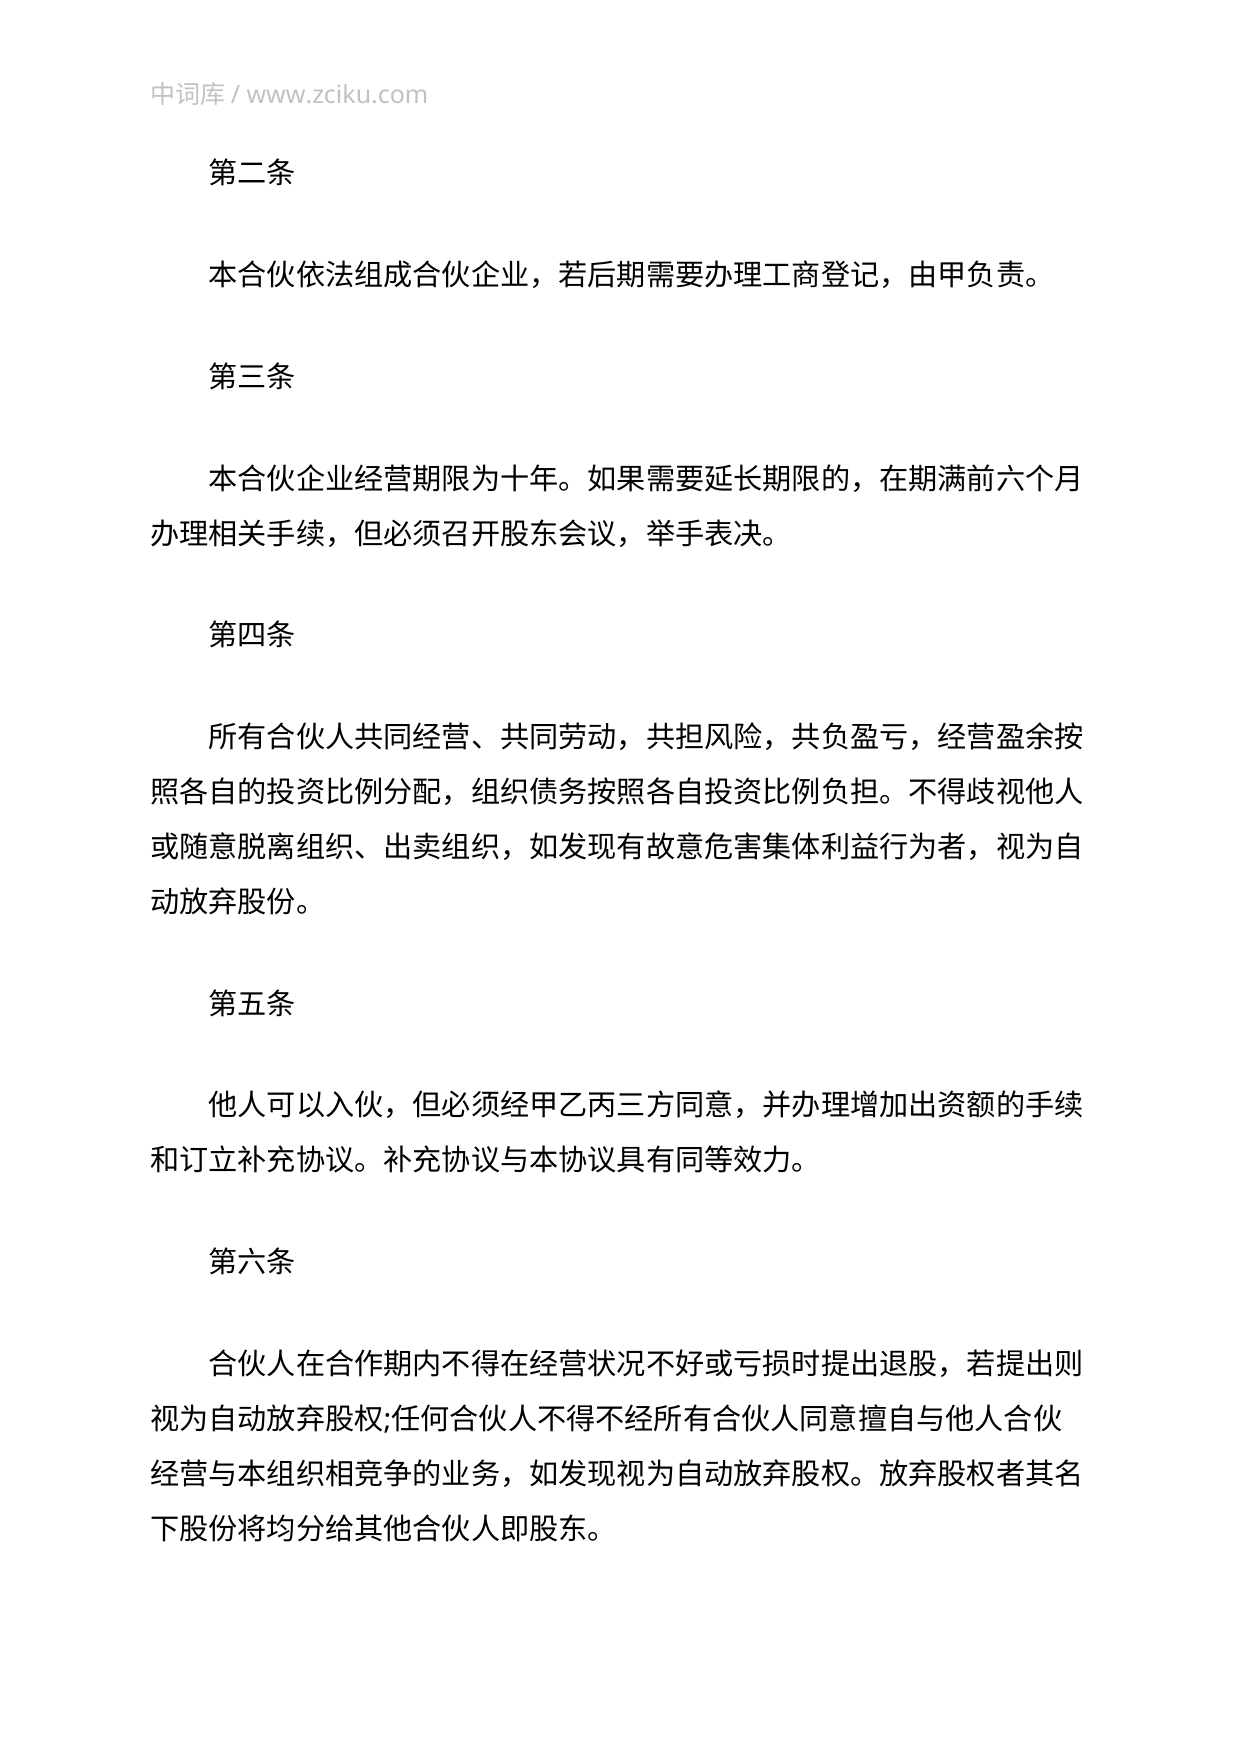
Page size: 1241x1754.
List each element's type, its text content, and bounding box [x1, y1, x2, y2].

text 合伙人在合作期内不得在经营状况不好或亏损时提出退股，若提出则视为自动放弃股权;任何合伙人不得不经所有合伙人同意擅自与他人合伙经营与本组织相竞争的业务，如发现视为自动放弃股权。放弃股权者其名下股份将均分给其他合伙人即股东。 [150, 1340, 1090, 1547]
text 第四条 [150, 612, 1090, 654]
text 第五条 [150, 980, 1090, 1022]
text 本合伙依法组成合伙企业，若后期需要办理工商登记，由甲负责。 [150, 252, 1090, 294]
text 第六条 [150, 1239, 1090, 1281]
text 第三条 [150, 353, 1090, 396]
text 所有合伙人共同经营、共同劳动，共担风险，共负盈亏，经营盈余按照各自的投资比例分配，组织债务按照各自投资比例负担。不得歧视他人或随意脱离组织、出卖组织，如发现有故意危害集体利益行为者，视为自动放弃股份。 [150, 714, 1090, 921]
text 本合伙企业经营期限为十年。如果需要延长期限的，在期满前六个月办理相关手续，但必须召开股东会议，举手表决。 [150, 455, 1090, 552]
text 第二条 [150, 150, 1090, 192]
text 他人可以入伙，但必须经甲乙丙三方同意，并办理增加出资额的手续和订立补充协议。补充协议与本协议具有同等效力。 [150, 1082, 1090, 1179]
